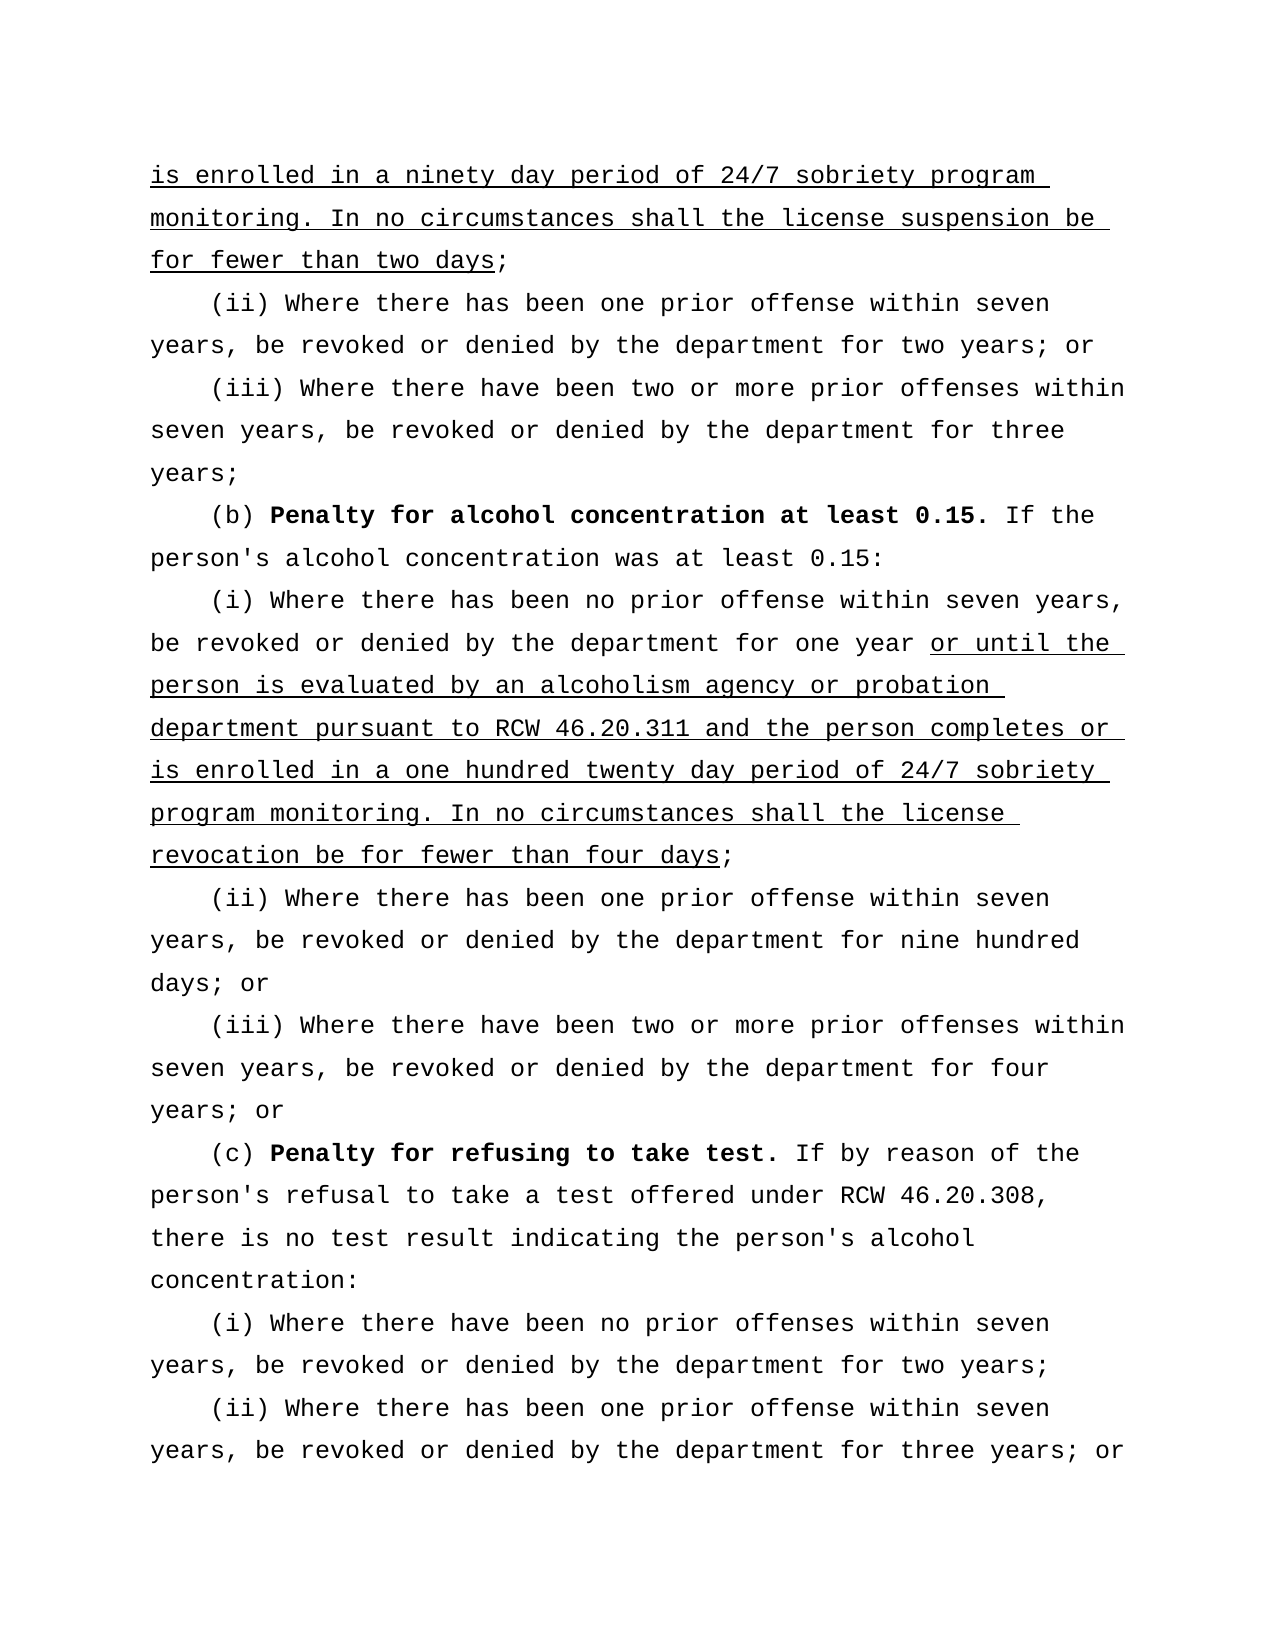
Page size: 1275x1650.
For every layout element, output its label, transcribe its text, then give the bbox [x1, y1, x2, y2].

text (c) Penalty for refusing to take test. If by reason of the person's refusal to take a test offered under RCW 46.20.308, there is no test result indicating the person's alcohol concentration: [150, 1127, 1125, 1297]
text (i) Where there has been no prior offense within seven years, be revoked or denied by the department for one year or until the person is evaluated by an alcoholism agency or probation department pursuant to RCW 46.20.311 and the person completes or is enrolled in a one hundred twenty day period of 24/7 sobriety program monitoring. In no circumstances shall the license revocation be for fewer than four days; [150, 740, 1125, 872]
text (i) Where there has been no prior offense within seven years, be revoked or denied by the department for one year or until the person is evaluated by an alcoholism agency or probation department pursuant to RCW 46.20.311 and the person completes or is enrolled in a one hundred twenty day period of 24/7 sobriety program monitoring. In no circumstances shall the license revocation be for fewer than four days; [150, 575, 1125, 739]
text (ii) Where there has been one prior offense within seven years, be revoked or denied by the department for nine hundred days; or [150, 872, 1125, 1000]
text (iii) Where there have been two or more prior offenses within seven years, be revoked or denied by the department for three years; [150, 362, 1125, 490]
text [150, 150, 1125, 277]
text (b) Penalty for alcohol concentration at least 0.15. If the person's alcohol concentration was at least 0.15: [150, 490, 1125, 575]
text (i) Where there have been no prior offenses within seven years, be revoked or denied by the department for two years; [150, 1297, 1125, 1382]
text (ii) Where there has been one prior offense within seven years, be revoked or denied by the department for two years; or [150, 277, 1125, 362]
text (iii) Where there have been two or more prior offenses within seven years, be revoked or denied by the department for four years; or [150, 1000, 1125, 1127]
text (ii) Where there has been one prior offense within seven years, be revoked or denied by the department for three years; or [150, 1382, 1125, 1467]
